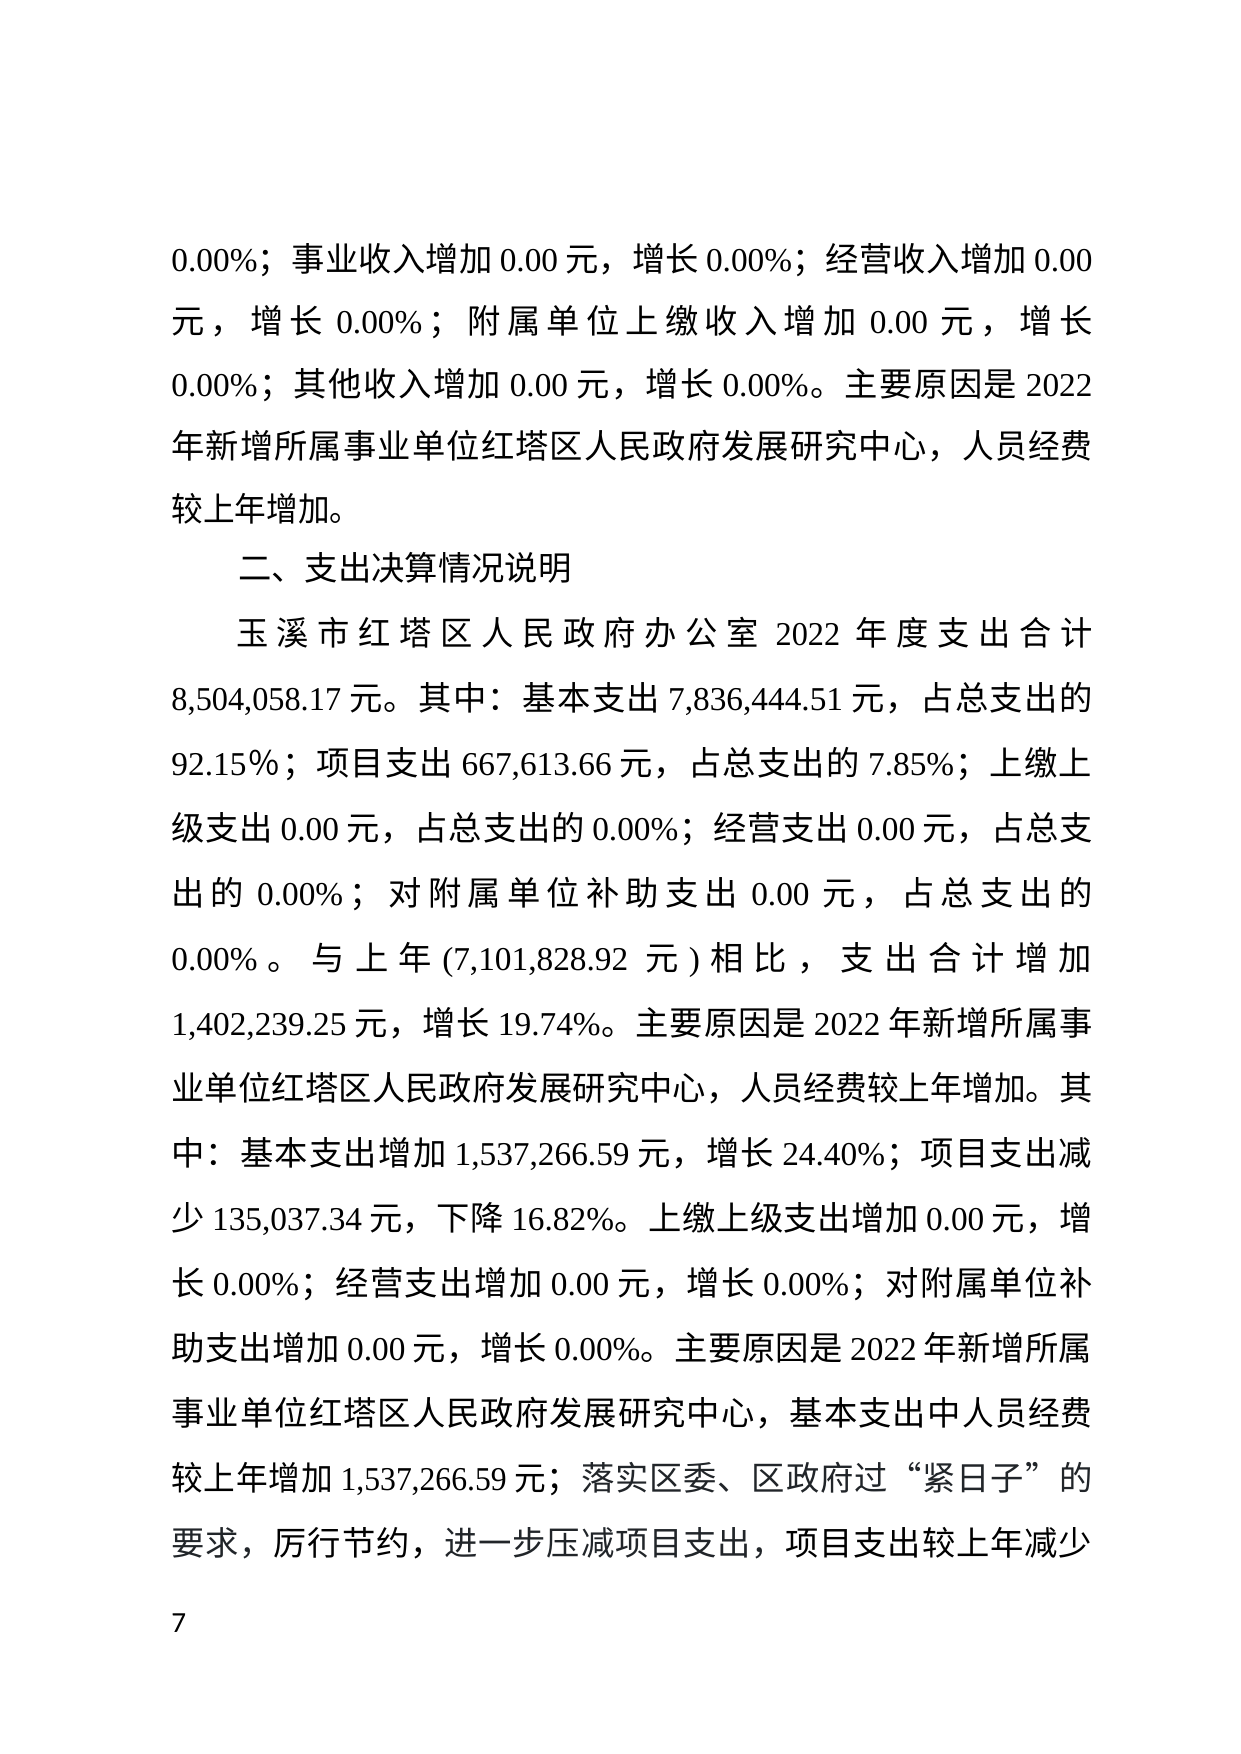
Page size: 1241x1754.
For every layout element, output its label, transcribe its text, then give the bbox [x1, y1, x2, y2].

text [171, 221, 1092, 533]
text 二、支出决算情况说明 [171, 533, 1092, 598]
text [171, 598, 1092, 1573]
